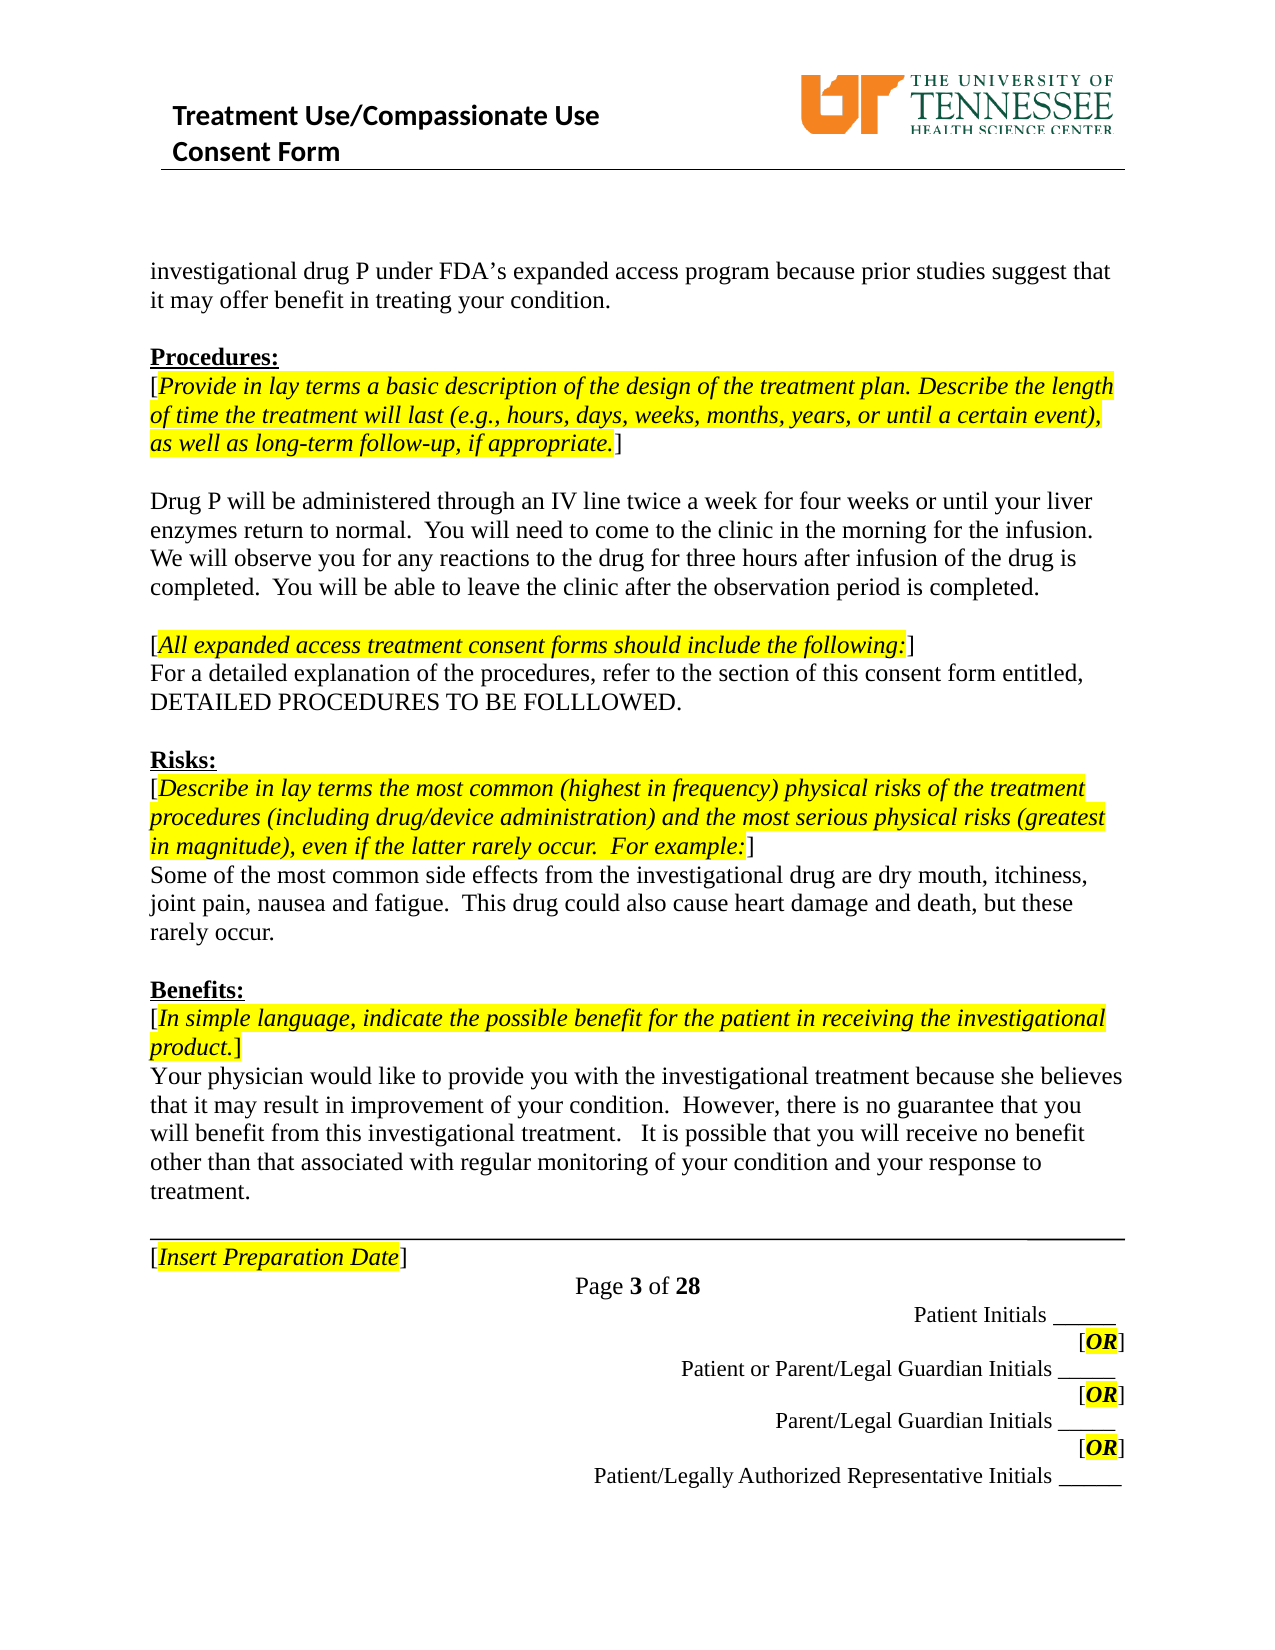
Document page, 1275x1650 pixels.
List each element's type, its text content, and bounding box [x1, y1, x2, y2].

text Drug P will be administered through an IV line twice a week for four weeks or until your liver enzymes return to normal. You will need to come to the clinic in the morning for the infusion. We will observe you for any reactions to the drug for three hours after infusion of the drug is completed. You will be able to leave the clinic after the observation period is completed. [150, 486, 1125, 601]
text For a detailed explanation of the procedures, refer to the section of this consent form entitled, DETAILED PROCEDURES TO BE FOLLLOWED. [150, 658, 1125, 716]
text Your physician would like to provide you with the investigational treatment because she believes that it may result in improvement of your condition. However, there is no guarantee that you will benefit from this investigational treatment. It is possible that you will receive no benefit other than that associated with regular monitoring of your condition and your response to treatment. [150, 1061, 1125, 1205]
text [In simple language, indicate the possible benefit for the patient in receiving the investigational product.] [150, 1003, 1125, 1061]
text Benefits: [150, 975, 1125, 1003]
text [150, 256, 1125, 313]
text [All expanded access treatment consent forms should include the following:] [906, 630, 1125, 658]
text [Describe in lay terms the most common (highest in frequency) physical risks of the treatment procedures (including drug/device administration) and the most serious physical risks (greatest in magnitude), even if the latter rarely occur. For example:] [150, 773, 1125, 860]
text Procedures: [150, 342, 1125, 371]
text Some of the most common side effects from the investigational drug are dry mouth, itchiness, joint pain, nausea and fatigue. This drug could also cause heart damage and death, but these rarely occur. [150, 860, 1125, 946]
text [Provide in lay terms a basic description of the design of the treatment plan. Describe the length of time the treatment will last (e.g., hours, days, weeks, months, years, or until a certain event), as well as long-term follow-up, if appropriate.] [150, 371, 1125, 457]
text Risks: [150, 745, 1125, 773]
